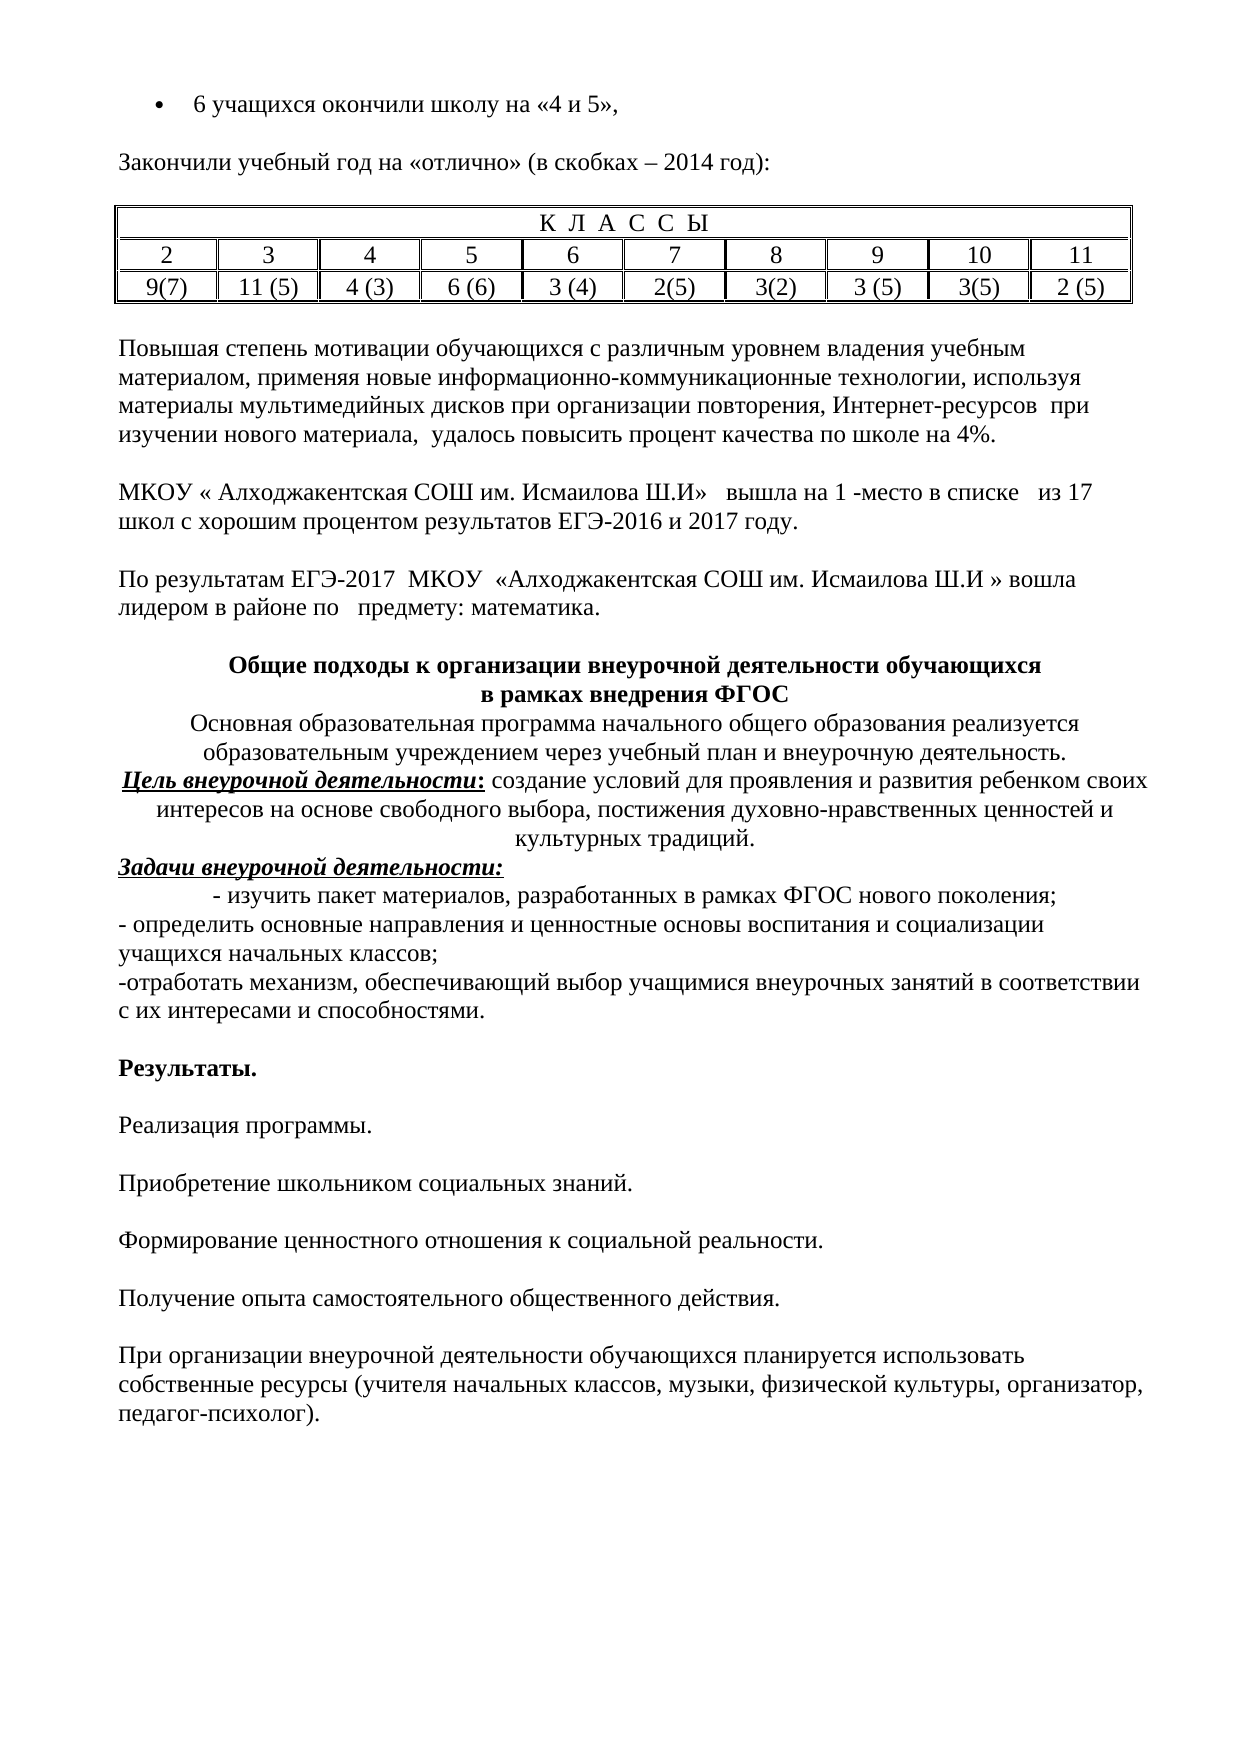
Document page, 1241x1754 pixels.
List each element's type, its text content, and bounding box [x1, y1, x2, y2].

table_header К Л А С С Ы [118, 208, 1130, 236]
table_cell 11 [1030, 236, 1130, 268]
table_cell 2 [118, 236, 217, 268]
text Цель внеурочной деятельности: создание условий для проявления и развития ребенком своих интересов на основе свободного выбора, постижения духовно-нравственных ценностей и культурных традиций. [118, 765, 1152, 852]
text Реализация программы. [118, 1110, 1152, 1139]
text Повышая степень мотивации обучающихся с различным уровнем владения учебным материалом, применяя новые информационно-коммуникационные технологии, используя материалы мультимедийных дисков при организации повторения, Интернет-ресурсов при изучении нового материала, удалось повысить процент качества по школе на 4%. [118, 333, 1152, 448]
text Приобретение школьником социальных знаний. [118, 1168, 1152, 1197]
text Формирование ценностного отношения к социальной реальности. [118, 1225, 1152, 1254]
table_cell 8 [727, 240, 825, 268]
table_cell 3 (4) [522, 272, 624, 300]
text в рамках внедрения ФГОС [118, 679, 1152, 708]
text По результатам ЕГЭ-2017 МКОУ «Алходжакентская СОШ им. Исмаилова Ш.И » вошла лидером в районе по предмету: математика. [118, 564, 1152, 621]
table_cell 2(5) [624, 272, 725, 300]
table_cell 5 [422, 240, 521, 268]
table_cell 3 [219, 240, 317, 268]
text Общие подходы к организации внеурочной деятельности обучающихся [118, 650, 1152, 679]
table_cell 9 [828, 240, 927, 268]
text При организации внеурочной деятельности обучающихся планируется использовать собственные ресурсы (учителя начальных классов, музыки, физической культуры, организатор, педагог-психолог). [118, 1340, 1152, 1427]
table_cell 6 (6) [421, 272, 522, 300]
table_cell 9(7) [118, 269, 217, 300]
table_cell 3(5) [928, 269, 1030, 300]
text - изучить пакет материалов, разработанных в рамках ФГОС нового поколения; [118, 880, 1152, 909]
text МКОУ « Алходжакентская СОШ им. Исмаилова Ш.И» вышла на 1 -место в списке из 17 школ с хорошим процентом результатов ЕГЭ-2016 и 2017 году. [118, 477, 1152, 534]
table_cell 10 [930, 240, 1028, 268]
table_cell 3 (5) [827, 272, 928, 300]
table_cell 6 [524, 240, 622, 268]
text Получение опыта самостоятельного общественного действия. [118, 1283, 1152, 1312]
list 6 учащихся окончили школу на «4 и 5», [156, 89, 1152, 117]
table_cell 11 (5) [218, 269, 319, 300]
table_cell 4 [321, 240, 419, 268]
text - определить основные направления и ценностные основы воспитания и социализации учащихся начальных классов; [118, 909, 1152, 967]
table_cell 3(2) [725, 272, 827, 300]
table_cell 7 [625, 240, 724, 268]
table_cell 2 (5) [1030, 269, 1130, 300]
text -отработать механизм, обеспечивающий выбор учащимися внеурочных занятий в соответствии с их интересами и способностями. [118, 967, 1152, 1024]
text Задачи внеурочной деятельности: [118, 852, 1152, 880]
table_cell 4 (3) [319, 272, 421, 300]
text Результаты. [118, 1053, 1152, 1082]
text Основная образовательная программа начального общего образования реализуется образовательным учреждением через учебный план и внеурочную деятельность. [118, 708, 1152, 765]
text Закончили учебный год на «отлично» (в скобках – 2014 год): [118, 147, 1152, 175]
